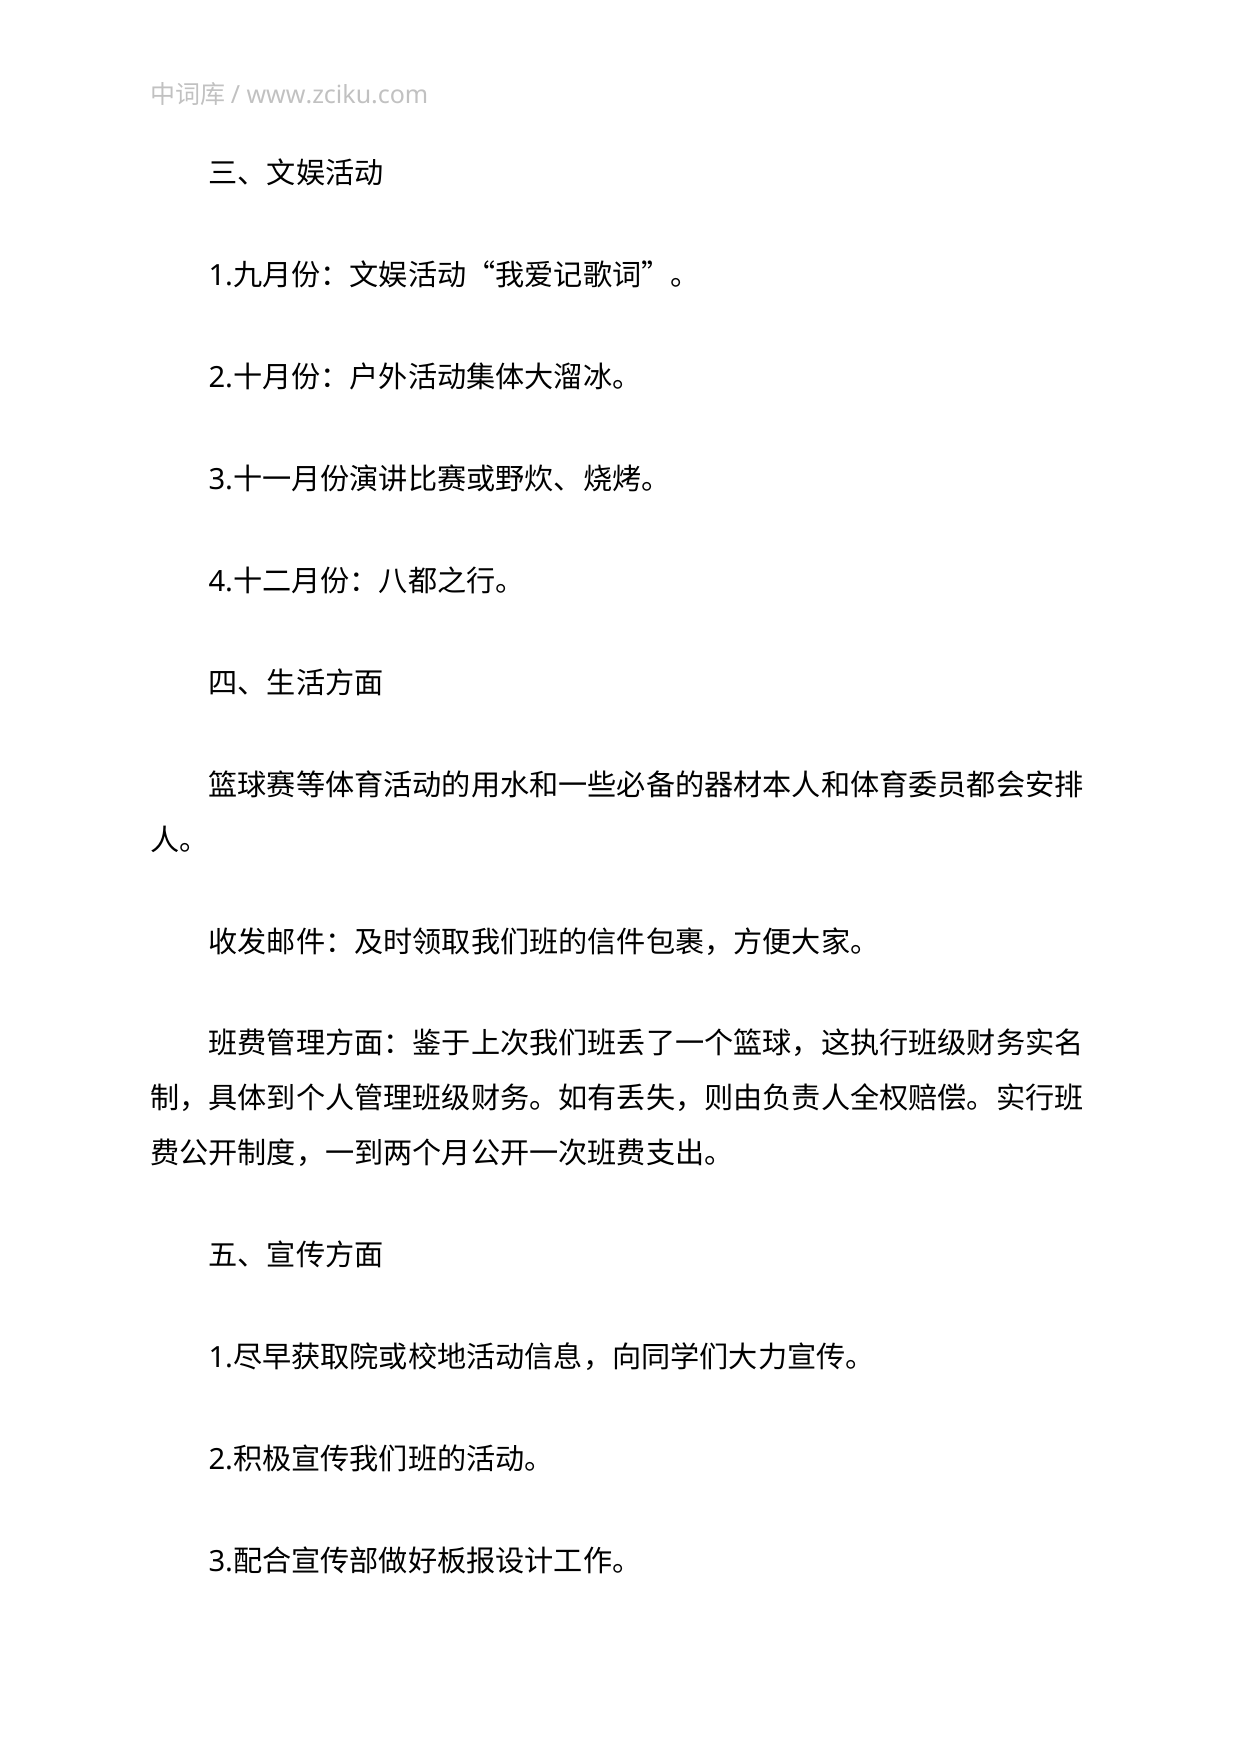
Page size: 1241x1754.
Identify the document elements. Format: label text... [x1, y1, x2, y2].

text 班费管理方面：鉴于上次我们班丢了一个篮球，这执行班级财务实名制，具体到个人管理班级财务。如有丢失，则由负责人全权赔偿。实行班费公开制度，一到两个月公开一次班费支出。 [150, 1020, 1090, 1172]
text 四、生活方面 [150, 660, 1090, 702]
text 3.配合宣传部做好板报设计工作。 [150, 1537, 1090, 1579]
text 2.十月份：户外活动集体大溜冰。 [150, 354, 1090, 396]
text 1.九月份：文娱活动“我爱记歌词”。 [150, 252, 1090, 294]
text 4.十二月份：八都之行。 [150, 558, 1090, 600]
text 3.十一月份演讲比赛或野炊、烧烤。 [150, 456, 1090, 498]
text 三、文娱活动 [150, 150, 1090, 192]
text 1.尽早获取院或校地活动信息，向同学们大力宣传。 [150, 1333, 1090, 1376]
text 五、宣传方面 [150, 1231, 1090, 1274]
text 2.积极宣传我们班的活动。 [150, 1435, 1090, 1478]
text 篮球赛等体育活动的用水和一些必备的器材本人和体育委员都会安排人。 [150, 761, 1090, 859]
text 收发邮件：及时领取我们班的信件包裹，方便大家。 [150, 918, 1090, 960]
